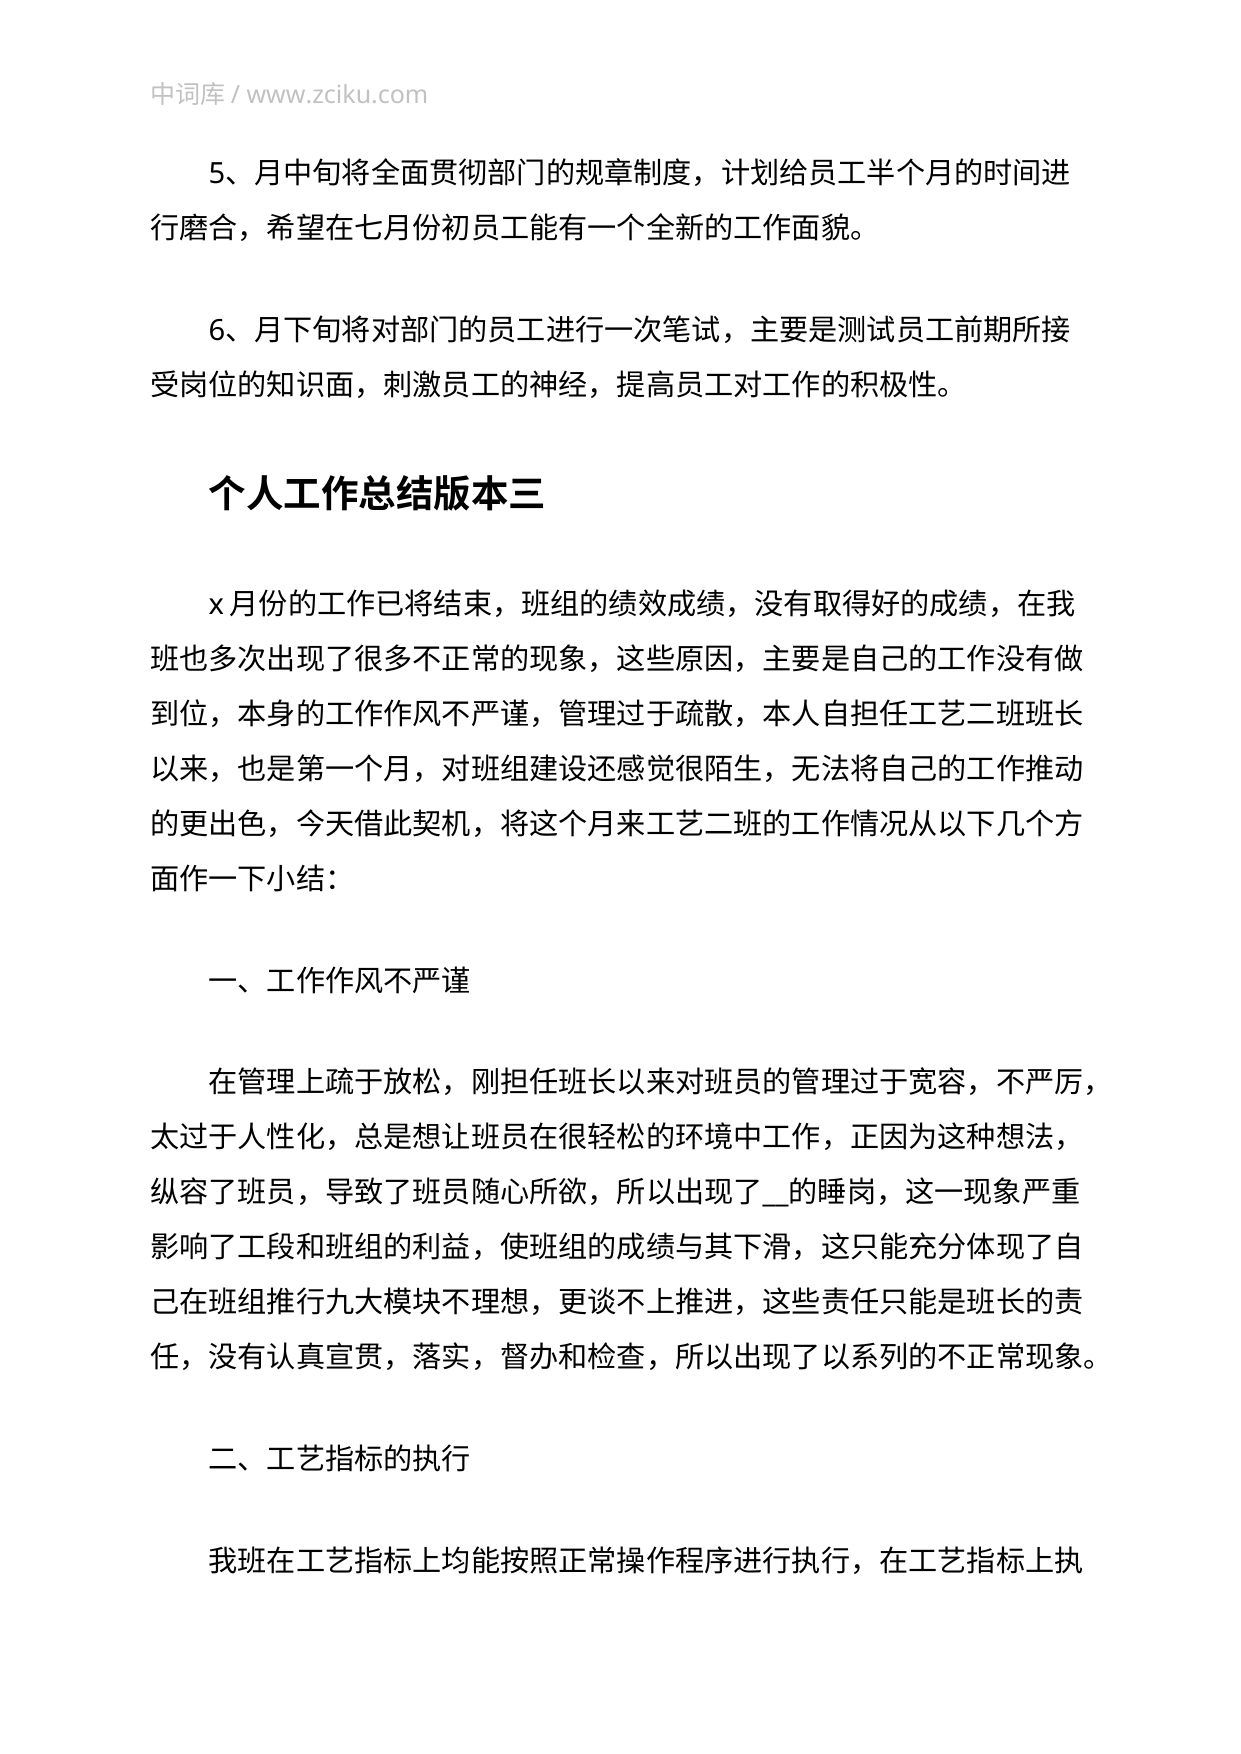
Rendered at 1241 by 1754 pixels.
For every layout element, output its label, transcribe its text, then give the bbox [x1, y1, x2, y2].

text 一、工作作风不严谨 [150, 957, 1090, 999]
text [150, 1537, 1090, 1579]
text 个人工作总结版本三 [150, 463, 1090, 518]
text x月份的工作已将结束，班组的绩效成绩，没有取得好的成绩，在我班也多次出现了很多不正常的现象，这些原因，主要是自己的工作没有做到位，本身的工作作风不严谨，管理过于疏散，本人自担任工艺二班班长以来，也是第一个月，对班组建设还感觉很陌生，无法将自己的工作推动的更出色，今天借此契机，将这个月来工艺二班的工作情况从以下几个方面作一下小结： [150, 581, 1090, 898]
text 6、月下旬将对部门的员工进行一次笔试，主要是测试员工前期所接受岗位的知识面，刺激员工的神经，提高员工对工作的积极性。 [150, 307, 1090, 404]
text 5、月中旬将全面贯彻部门的规章制度，计划给员工半个月的时间进行磨合，希望在七月份初员工能有一个全新的工作面貌。 [150, 150, 1090, 247]
text 在管理上疏于放松，刚担任班长以来对班员的管理过于宽容，不严厉，太过于人性化，总是想让班员在很轻松的环境中工作，正因为这种想法，纵容了班员，导致了班员随心所欲，所以出现了__的睡岗，这一现象严重影响了工段和班组的利益，使班组的成绩与其下滑，这只能充分体现了自己在班组推行九大模块不理想，更谈不上推进，这些责任只能是班长的责任，没有认真宣贯，落实，督办和检查，所以出现了以系列的不正常现象。 [150, 1059, 1090, 1376]
text 二、工艺指标的执行 [150, 1435, 1090, 1478]
